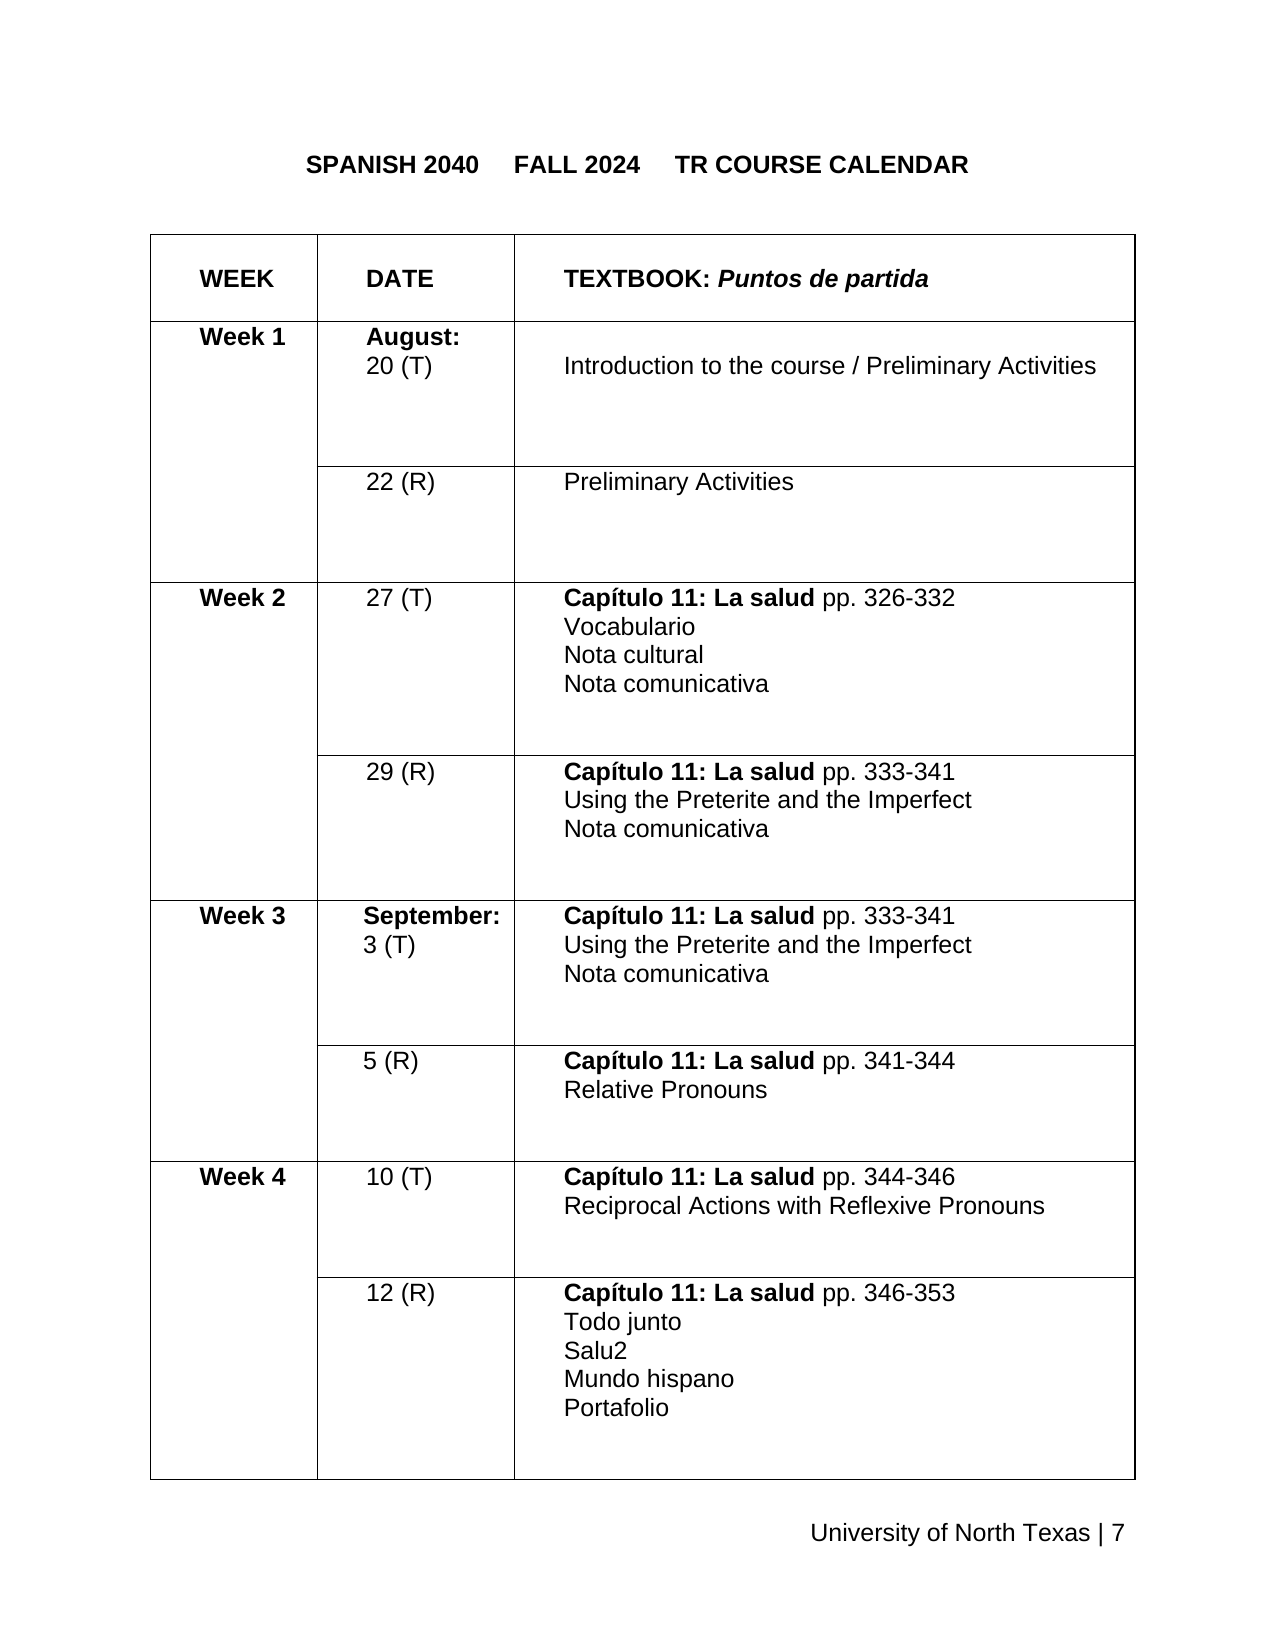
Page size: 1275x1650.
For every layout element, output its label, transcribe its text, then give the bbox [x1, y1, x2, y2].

table_cell 10 (T) [318, 1162, 514, 1277]
table_cell Week 4 [151, 1162, 317, 1479]
table_cell Introduction to the course / Preliminary Activities [515, 322, 1134, 466]
table_cell Capítulo 11: La salud pp. 333-341 Using the Preterite and the Imperfect Nota comunicativa [515, 756, 1134, 900]
table_cell Capítulo 11: La salud pp. 344-346 Reciprocal Actions with Reflexive Pronouns [515, 1162, 1134, 1277]
table_header TEXTBOOK: Puntos de partida [515, 235, 1134, 321]
table_cell September: 3 (T) [318, 901, 514, 1045]
table_cell Capítulo 11: La salud pp. 326-332 Vocabulario Nota cultural Nota comunicativa [515, 583, 1134, 755]
table_cell Capítulo 11: La salud pp. 341-344 Relative Pronouns [515, 1046, 1134, 1161]
table_cell Capítulo 11: La salud pp. 346-353 Todo junto Salu2 Mundo hispano Portafolio [515, 1278, 1134, 1479]
table_header WEEK [151, 235, 317, 321]
subtitle SPANISH 2040 FALL 2024 TR COURSE CALENDAR [150, 150, 1125, 179]
table_cell 12 (R) [318, 1278, 514, 1479]
table_cell 5 (R) [318, 1046, 514, 1161]
table_cell 22 (R) [318, 467, 514, 582]
table_cell Week 2 [151, 583, 317, 900]
table_header DATE [318, 235, 514, 321]
table_cell August: 20 (T) [318, 322, 514, 466]
table_cell Week 3 [151, 901, 317, 1161]
table_cell 29 (R) [318, 756, 514, 900]
table_cell Week 1 [151, 322, 317, 582]
table_cell Capítulo 11: La salud pp. 333-341 Using the Preterite and the Imperfect Nota comunicativa [515, 901, 1134, 1045]
table_cell Preliminary Activities [515, 467, 1134, 582]
table_cell 27 (T) [318, 583, 514, 755]
